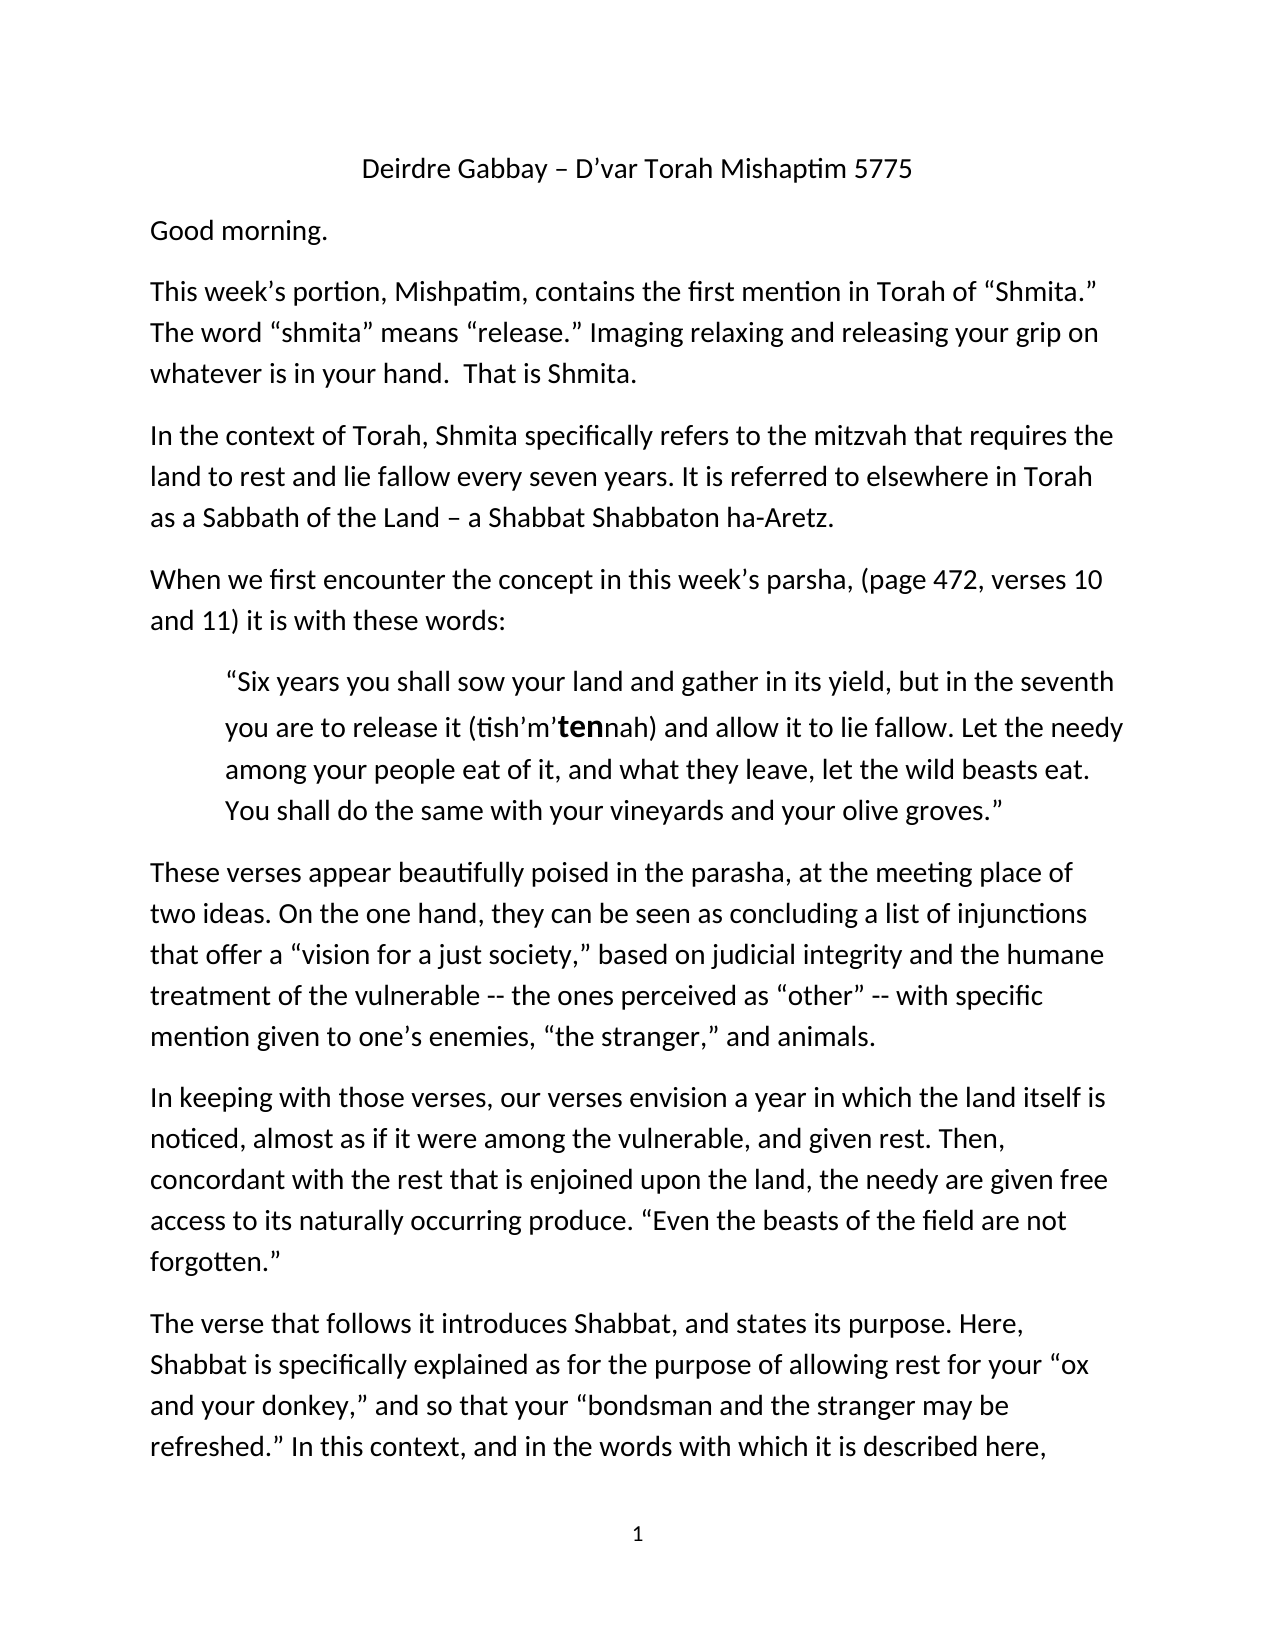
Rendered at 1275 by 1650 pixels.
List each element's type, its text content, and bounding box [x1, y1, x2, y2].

text In the context of Torah, Shmita specifically refers to the mitzvah that requires the land to rest and lie fallow every seven years. It is referred to elsewhere in Torah as a Sabbath of the Land – a Shabbat Shabbaton ha-Aretz. [150, 417, 1125, 535]
text This week’s portion, Mishpatim, contains the first mention in Torah of “Shmita.” The word “shmita” means “release.” Imaging relaxing and releasing your grip on whatever is in your hand. That is Shmita. [150, 273, 1125, 391]
text When we first encounter the concept in this week’s parsha, (page 472, verses 10 and 11) it is with these words: [150, 561, 1125, 637]
text “Six years you shall sow your land and gather in its yield, but in the seventh you are to release it (tish’m’tennah) and allow it to lie fallow. Let the needy among your people eat of it, and what they leave, let the wild beasts eat. You shall do the same with your vineyards and your olive groves.” [225, 663, 1125, 828]
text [150, 1305, 1125, 1463]
text In keeping with those verses, our verses envision a year in which the land itself is noticed, almost as if it were among the vulnerable, and given rest. Then, concordant with the rest that is enjoined upon the land, the needy are given free access to its naturally occurring produce. “Even the beasts of the field are not forgotten.” [150, 1079, 1125, 1279]
text These verses appear beautifully poised in the parasha, at the meeting place of two ideas. On the one hand, they can be seen as concluding a list of injunctions that offer a “vision for a just society,” based on judicial integrity and the humane treatment of the vulnerable -- the ones perceived as “other” -- with specific mention given to one’s enemies, “the stranger,” and animals. [150, 854, 1125, 1053]
text Good morning. [150, 212, 1125, 247]
text Deirdre Gabbay – D’var Torah Mishaptim 5775 [150, 150, 1125, 186]
